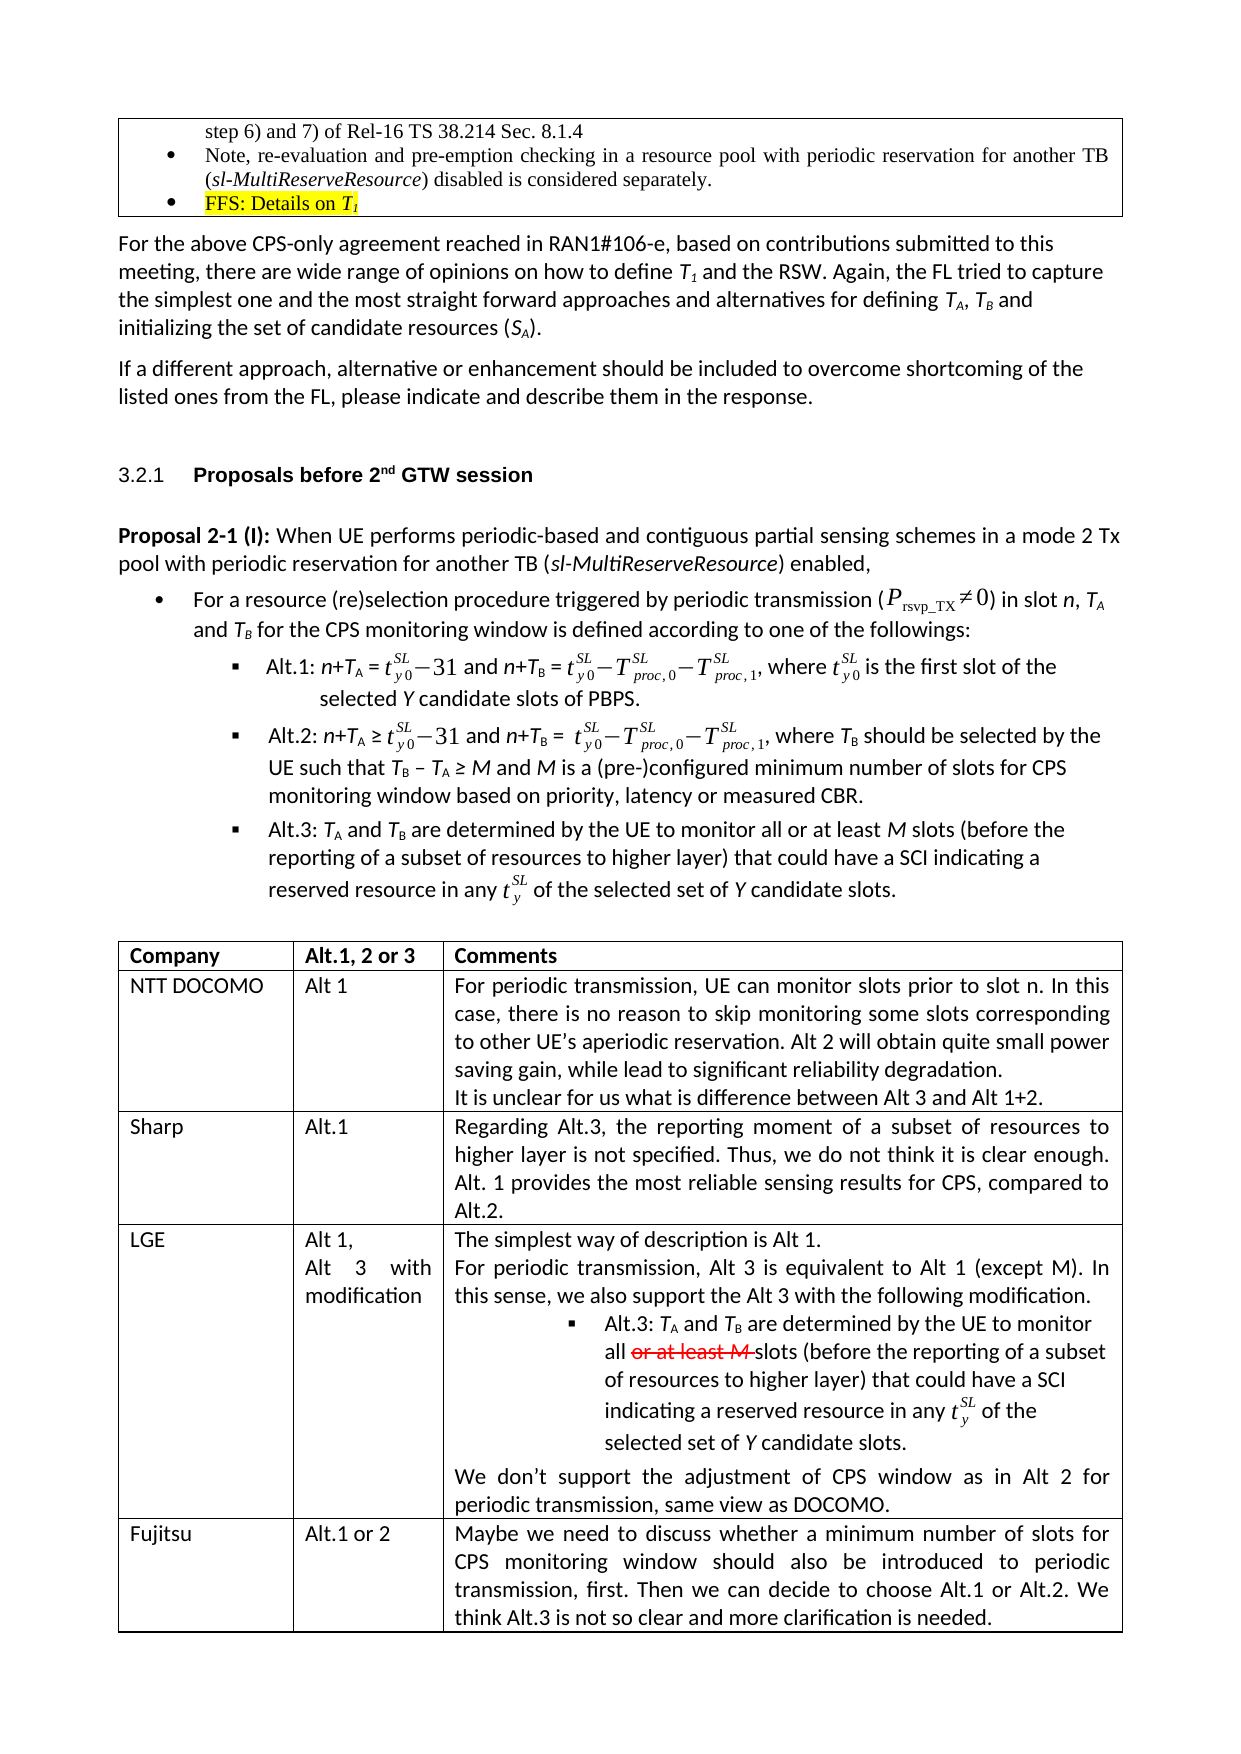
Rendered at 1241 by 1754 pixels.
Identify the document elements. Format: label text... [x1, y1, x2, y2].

table_cell Regarding Alt.3, the reporting moment of a subset of resources to higher layer is not specified. Thus, we do not think it is clear enough. Alt. 1 provides the most reliable sensing results for CPS, compared to Alt.2. [444, 1112, 1122, 1224]
list Alt.2: n+TA ≥ and n+TB = , where TB should be selected by the UE such that TB – TA ≥ M and M is a (pre-)configured minimum number of slots for CPS monitoring window based on priority, latency or measured CBR. [231, 718, 1122, 809]
text If a different approach, alternative or enhancement should be included to overcome shortcoming of the listed ones from the FL, please indicate and describe them in the response. [118, 354, 1122, 410]
text For the above CPS-only agreement reached in RAN1#106-e, based on contributions submitted to this meeting, there are wide range of opinions on how to define T1 and the RSW. Again, the FL tried to capture the simplest one and the most straight forward approaches and alternatives for defining TA, TB and initializing the set of candidate resources (SA). [118, 229, 1122, 341]
table_header Comments [444, 942, 1122, 970]
table_header Company [119, 942, 293, 970]
table_cell LGE [119, 1225, 293, 1518]
table_cell For periodic transmission, UE can monitor slots prior to slot n. In this case, there is no reason to skip monitoring some slots corresponding to other UE’s aperiodic reservation. Alt 2 will obtain quite small power saving gain, while lead to significant reliability degradation. It is unclear for us what is difference between Alt 3 and Alt 1+2. [444, 971, 1122, 1111]
table_cell Alt 1, Alt 3 with modification [294, 1225, 443, 1518]
table_cell Alt.1 [294, 1112, 443, 1224]
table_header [119, 119, 1122, 216]
table_cell The simplest way of description is Alt 1. For periodic transmission, Alt 3 is equivalent to Alt 1 (except M). In this sense, we also support the Alt 3 with the following modification. Alt.3: TA and TB are determined by the UE to monitor all or at least M slots (before the reporting of a subset of resources to higher layer) that could have a SCI indicating a reserved resource in any of the selected set of Y candidate slots. We don’t support the adjustment of CPS window as in Alt 2 for periodic transmission, same view as DOCOMO. [444, 1225, 1122, 1518]
table_cell Maybe we need to discuss whether a minimum number of slots for CPS monitoring window should also be introduced to periodic transmission, first. Then we can decide to choose Alt.1 or Alt.2. We think Alt.3 is not so clear and more clarification is needed. [444, 1519, 1122, 1631]
table_cell Sharp [119, 1112, 293, 1224]
list Alt.3: TA and TB are determined by the UE to monitor all or at least M slots (before the reporting of a subset of resources to higher layer) that could have a SCI indicating a reserved resource in any of the selected set of Y candidate slots. [231, 815, 1122, 906]
table_cell Fujitsu [119, 1519, 293, 1631]
table_cell Alt.1 or 2 [294, 1519, 443, 1631]
list Alt.1: n+TA = and n+TB = , where is the first slot of the selected Y candidate slots of PBPS. [231, 649, 1122, 712]
list For a resource (re)selection procedure triggered by periodic transmission () in slot n, TA and TB for the CPS monitoring window is defined according to one of the followings: [156, 583, 1122, 643]
table_cell NTT DOCOMO [119, 971, 293, 1111]
table_cell Alt 1 [294, 971, 443, 1111]
text Proposal 2-1 (I): When UE performs periodic-based and contiguous partial sensing schemes in a mode 2 Tx pool with periodic reservation for another TB (sl-MultiReserveResource) enabled, [118, 521, 1122, 577]
subtitle Proposals before 2nd GTW session [118, 463, 1122, 487]
table_header Alt.1, 2 or 3 [294, 942, 443, 970]
